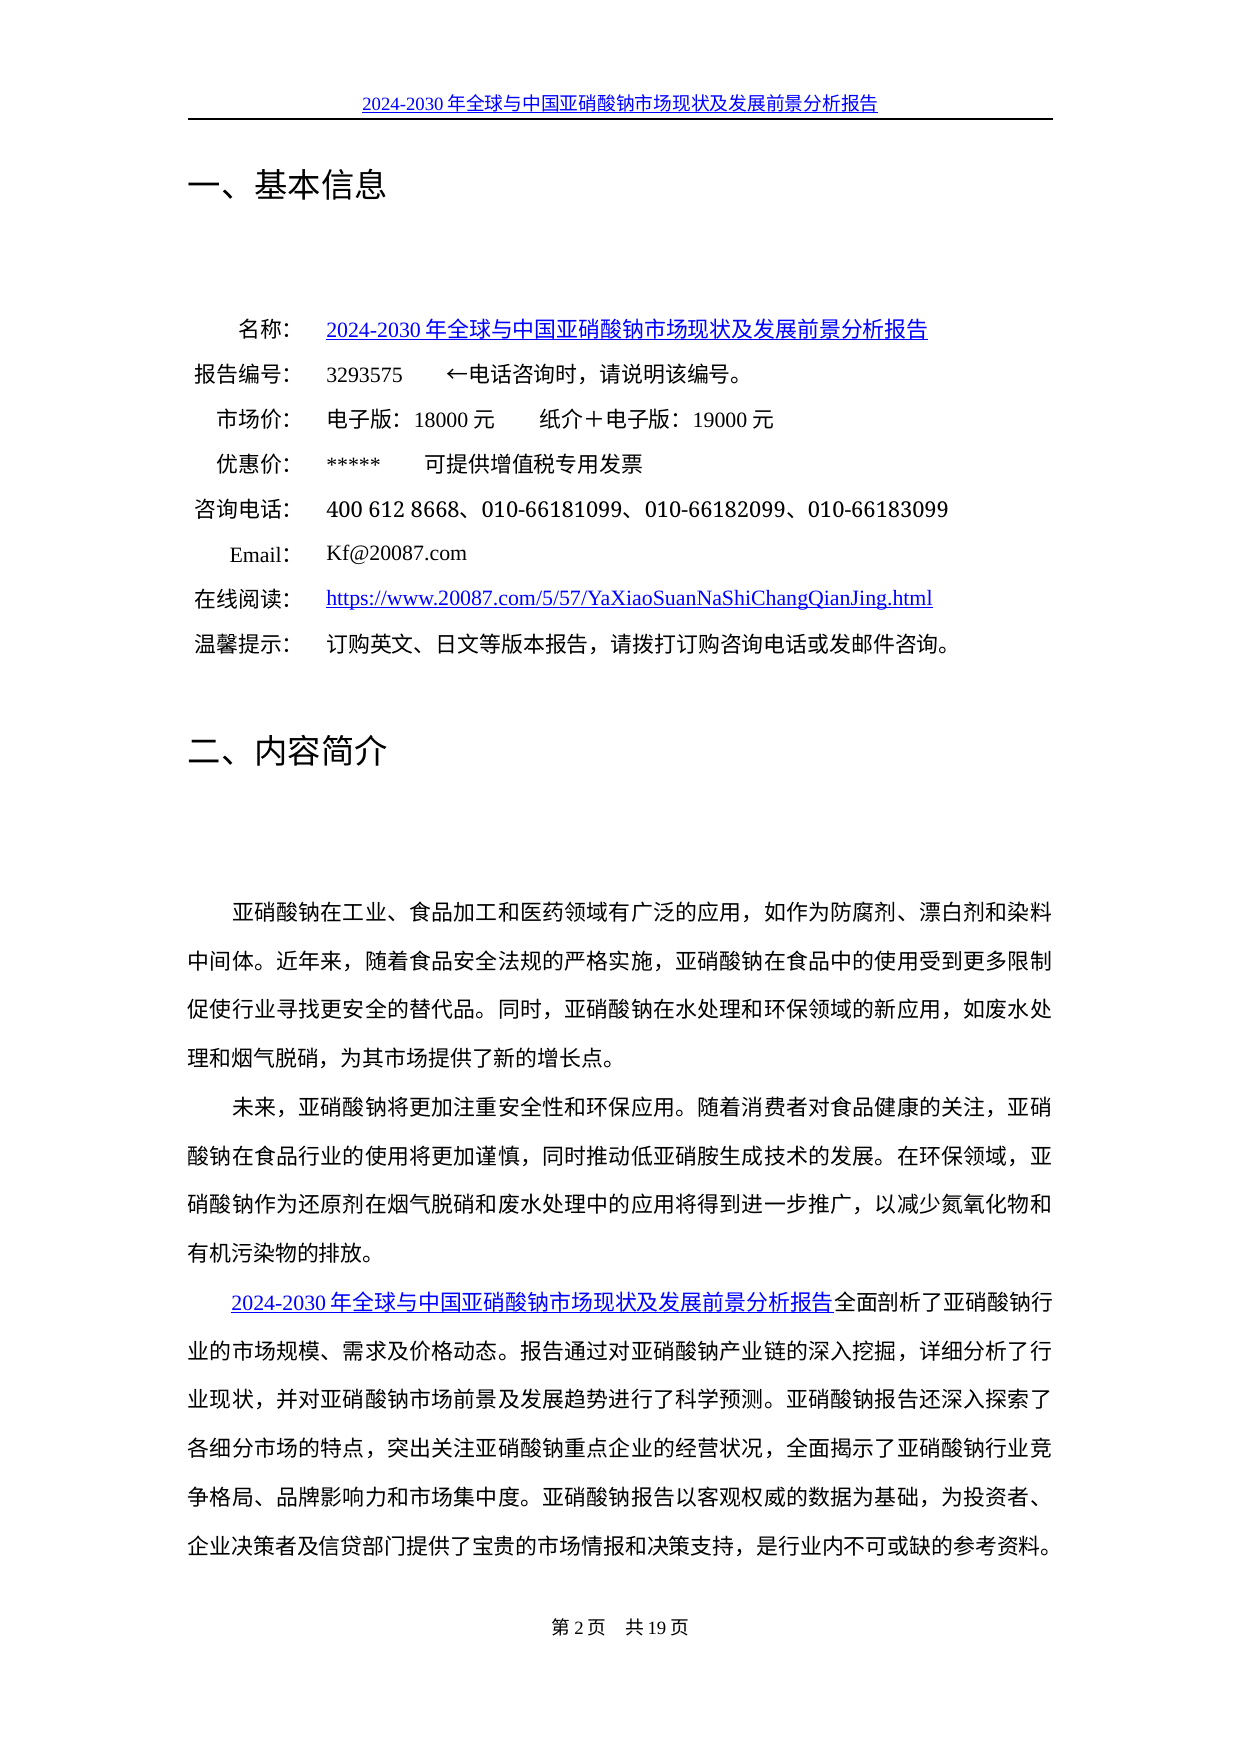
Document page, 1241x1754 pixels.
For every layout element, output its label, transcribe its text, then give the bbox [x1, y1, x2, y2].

table_cell 3293575 ←电话咨询时，请说明该编号。 [315, 357, 1073, 402]
table_cell 电子版：18000 元 纸介＋电子版：19000 元 [315, 402, 1073, 447]
table_cell 400 612 8668、010-66181099、010-66182099、010-66183099 [315, 492, 1073, 537]
table_cell Email： [167, 537, 315, 582]
table_cell 咨询电话： [167, 492, 315, 537]
table_cell 在线阅读： [167, 582, 315, 627]
table_cell Kf@20087.com [315, 537, 1073, 582]
table_cell 订购英文、日文等版本报告，请拨打订购咨询电话或发邮件咨询。 [315, 627, 1073, 672]
table_cell 温馨提示： [167, 627, 315, 672]
table_cell 市场价： [167, 402, 315, 447]
table_cell ***** 可提供增值税专用发票 [315, 447, 1073, 492]
title 二、内容简介 [187, 717, 1053, 782]
table_cell [315, 582, 1073, 627]
table_header 名称： [167, 312, 315, 357]
table_header 2024-2030年全球与中国亚硝酸钠市场现状及发展前景分析报告 [315, 312, 1073, 357]
title 一、基本信息 [187, 150, 1053, 215]
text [187, 894, 1053, 1561]
table_cell 报告编号： [167, 357, 315, 402]
table_cell 优惠价： [167, 447, 315, 492]
